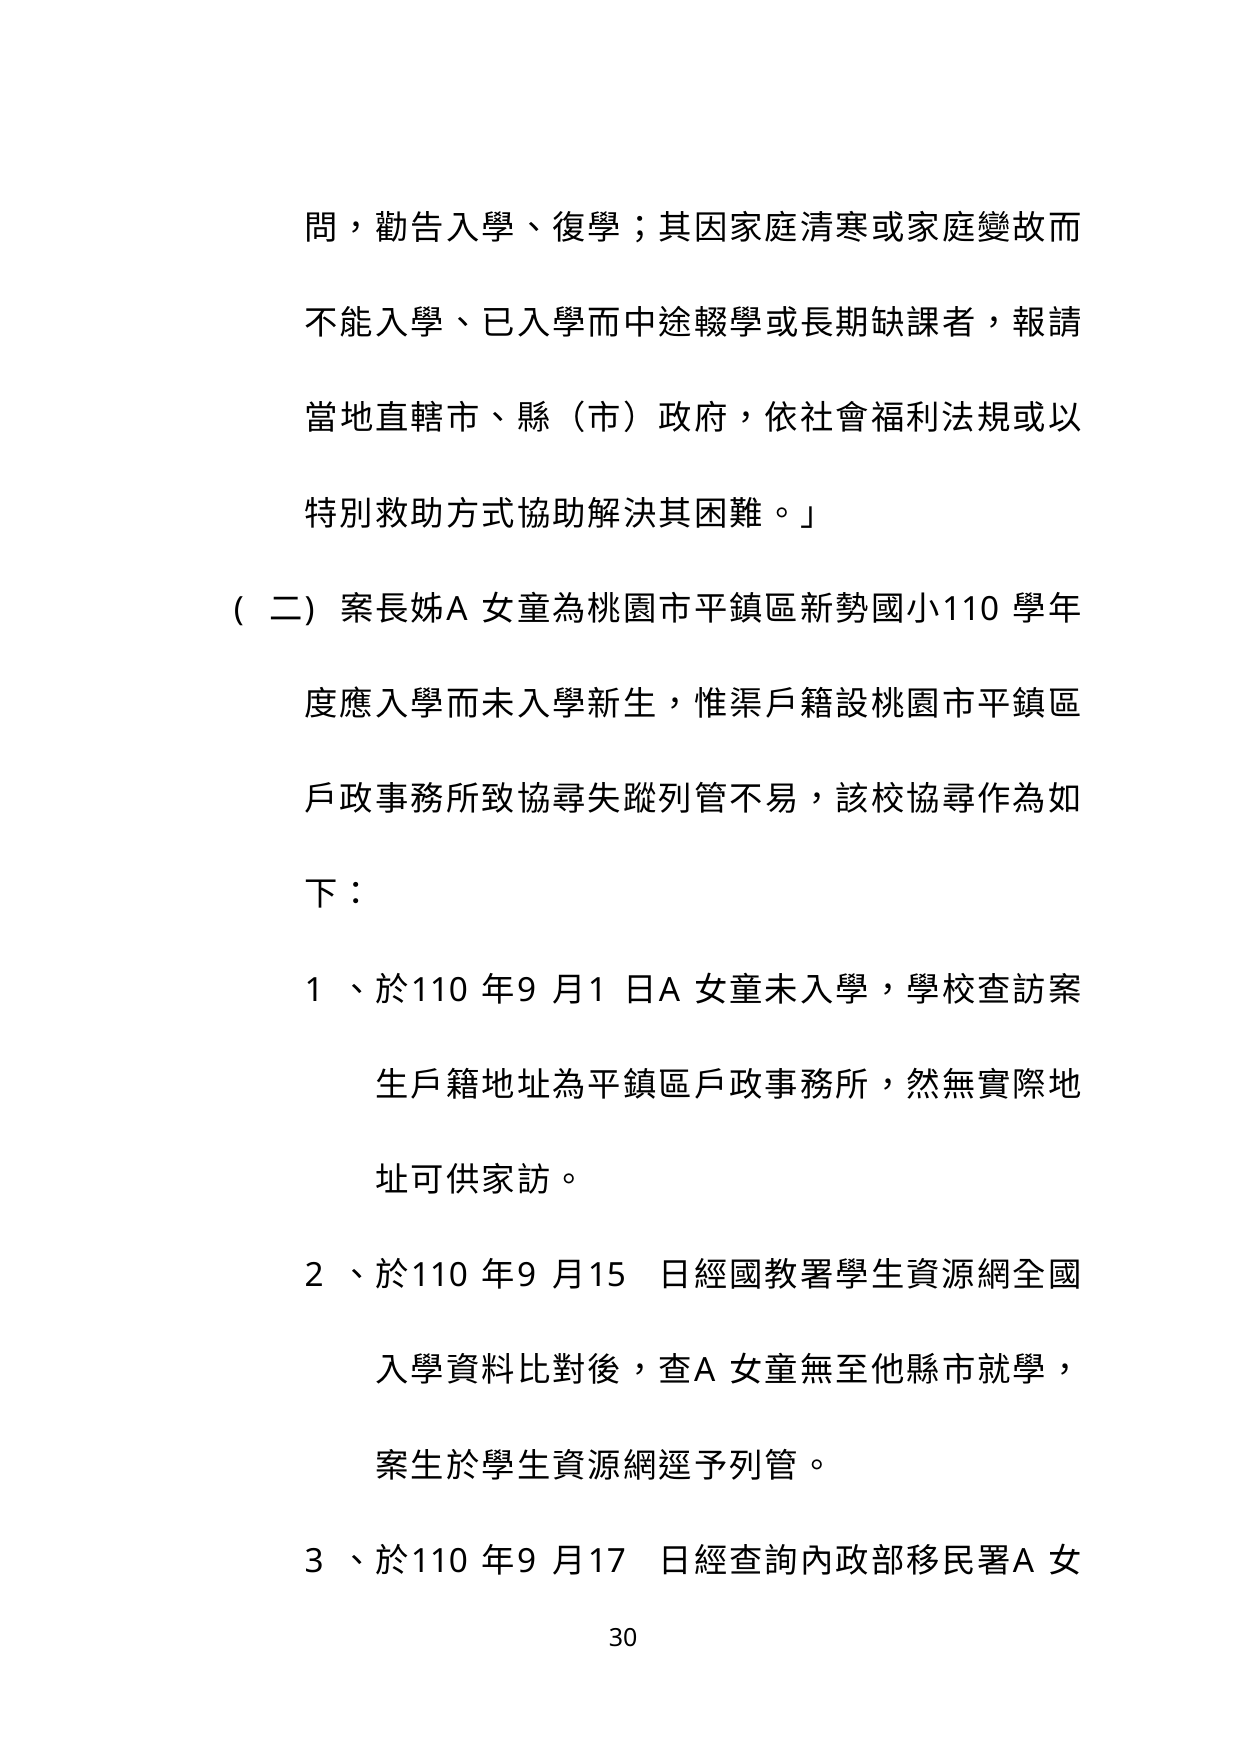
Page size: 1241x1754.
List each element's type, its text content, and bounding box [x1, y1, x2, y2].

subtitle 於110年9月15日經國教署學生資源網全國入學資料比對後，查A女童無至他縣市就學，案生於學生資源網逕予列管。 [287, 1224, 1083, 1510]
subtitle 於110年9月1日A女童未入學，學校查訪案生戶籍地址為平鎮區戶政事務所，然無實際地址可供家訪。 [287, 939, 1083, 1224]
subtitle 於110年9月17日經查詢內政部移民署A女童出入境情形，查A女童無出境資料。 [287, 1510, 1083, 1605]
subtitle 案長姊A女童為桃園市平鎮區新勢國小110學年度應入學而未入學新生，惟渠戶籍設桃園市平鎮區戶政事務所致協尋失蹤列管不易，該校協尋作為如下： [233, 558, 1083, 939]
